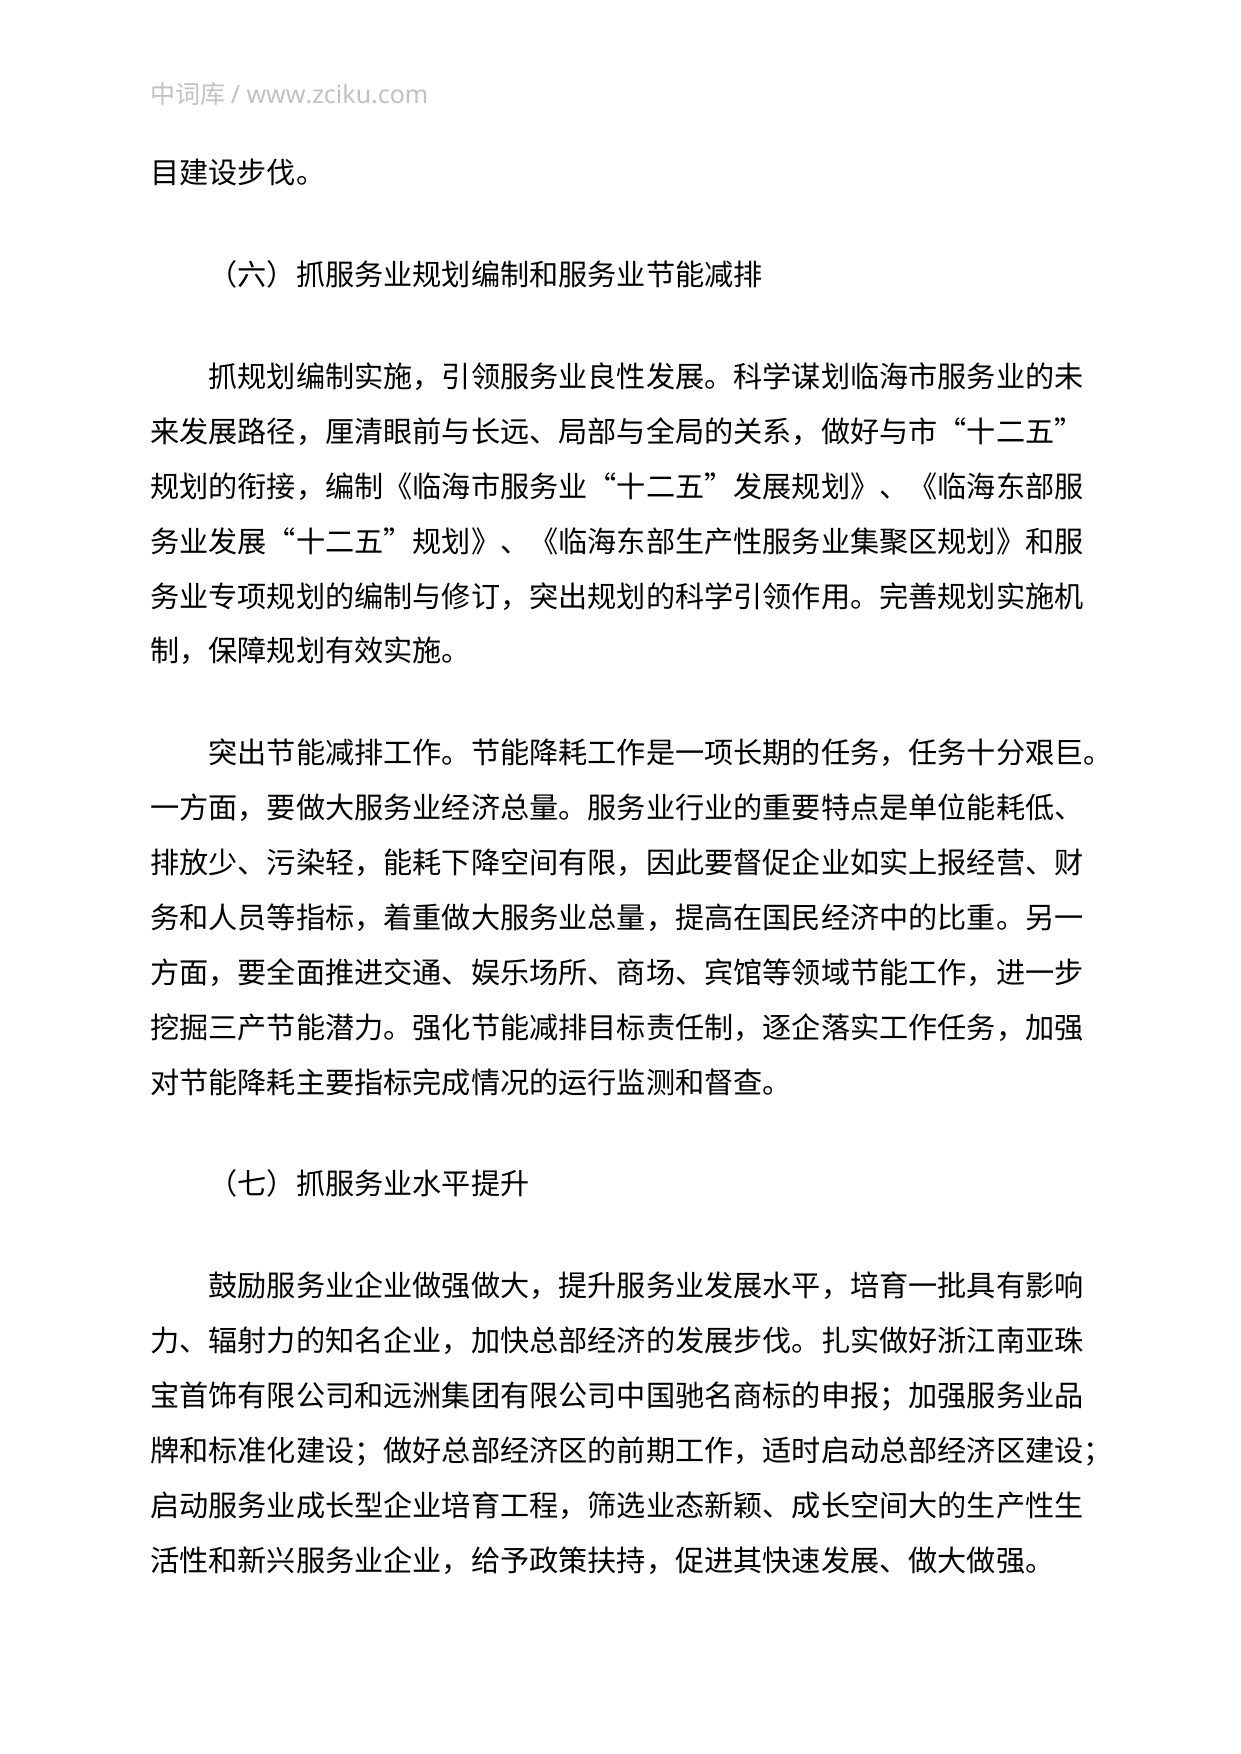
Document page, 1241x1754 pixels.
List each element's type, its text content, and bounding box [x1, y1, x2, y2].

text 鼓励服务业企业做强做大，提升服务业发展水平，培育一批具有影响力、辐射力的知名企业，加快总部经济的发展步伐。扎实做好浙江南亚珠宝首饰有限公司和远洲集团有限公司中国驰名商标的申报；加强服务业品牌和标准化建设；做好总部经济区的前期工作，适时启动总部经济区建设；启动服务业成长型企业培育工程，筛选业态新颖、成长空间大的生产性生活性和新兴服务业企业，给予政策扶持，促进其快速发展、做大做强。 [150, 1263, 1090, 1579]
text 突出节能减排工作。节能降耗工作是一项长期的任务，任务十分艰巨。一方面，要做大服务业经济总量。服务业行业的重要特点是单位能耗低、排放少、污染轻，能耗下降空间有限，因此要督促企业如实上报经营、财务和人员等指标，着重做大服务业总量，提高在国民经济中的比重。另一方面，要全面推进交通、娱乐场所、商场、宾馆等领域节能工作，进一步挖掘三产节能潜力。强化节能减排目标责任制，逐企落实工作任务，加强对节能降耗主要指标完成情况的运行监测和督查。 [150, 730, 1090, 1101]
text （六）抓服务业规划编制和服务业节能减排 [150, 252, 1090, 294]
text 抓规划编制实施，引领服务业良性发展。科学谋划临海市服务业的未来发展路径，厘清眼前与长远、局部与全局的关系，做好与市“十二五”规划的衔接，编制《临海市服务业“十二五”发展规划》、《临海东部服务业发展“十二五”规划》、《临海东部生产性服务业集聚区规划》和服务业专项规划的编制与修订，突出规划的科学引领作用。完善规划实施机制，保障规划有效实施。 [150, 353, 1090, 670]
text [150, 150, 1090, 192]
text （七）抓服务业水平提升 [150, 1161, 1090, 1203]
